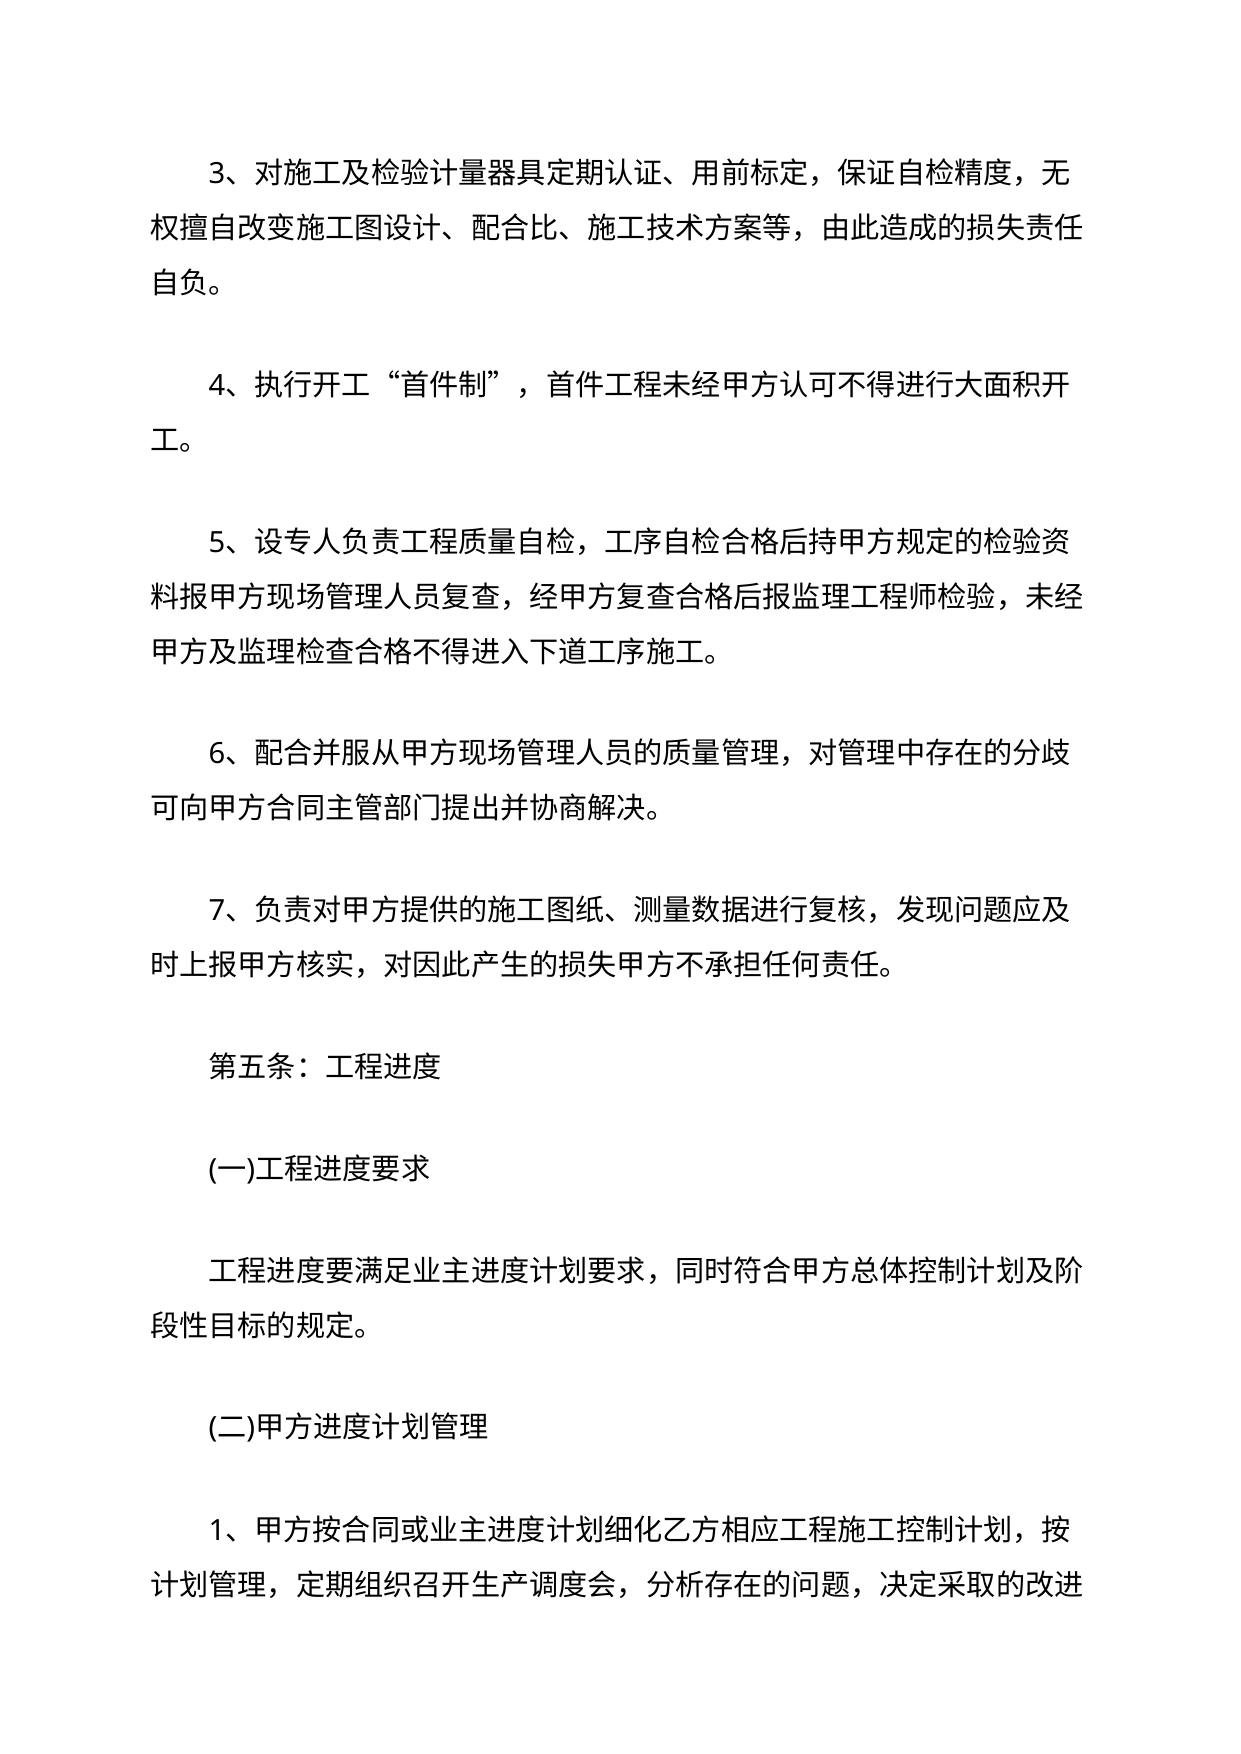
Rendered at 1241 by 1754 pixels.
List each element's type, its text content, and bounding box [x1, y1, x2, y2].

text 3、对施工及检验计量器具定期认证、用前标定，保证自检精度，无权擅自改变施工图设计、配合比、施工技术方案等，由此造成的损失责任自负。 [150, 150, 1090, 302]
text 第五条：工程进度 [150, 1044, 1090, 1086]
text 7、负责对甲方提供的施工图纸、测量数据进行复核，发现问题应及时上报甲方核实，对因此产生的损失甲方不承担任何责任。 [150, 887, 1090, 984]
text 5、设专人负责工程质量自检，工序自检合格后持甲方规定的检验资料报甲方现场管理人员复查，经甲方复查合格后报监理工程师检验，未经甲方及监理检查合格不得进入下道工序施工。 [150, 518, 1090, 671]
text (一)工程进度要求 [150, 1145, 1090, 1188]
text 工程进度要满足业主进度计划要求，同时符合甲方总体控制计划及阶段性目标的规定。 [150, 1247, 1090, 1344]
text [150, 1506, 1090, 1603]
text 6、配合并服从甲方现场管理人员的质量管理，对管理中存在的分歧可向甲方合同主管部门提出并协商解决。 [150, 730, 1090, 827]
text 4、执行开工“首件制”，首件工程未经甲方认可不得进行大面积开工。 [150, 362, 1090, 459]
text (二)甲方进度计划管理 [150, 1404, 1090, 1446]
